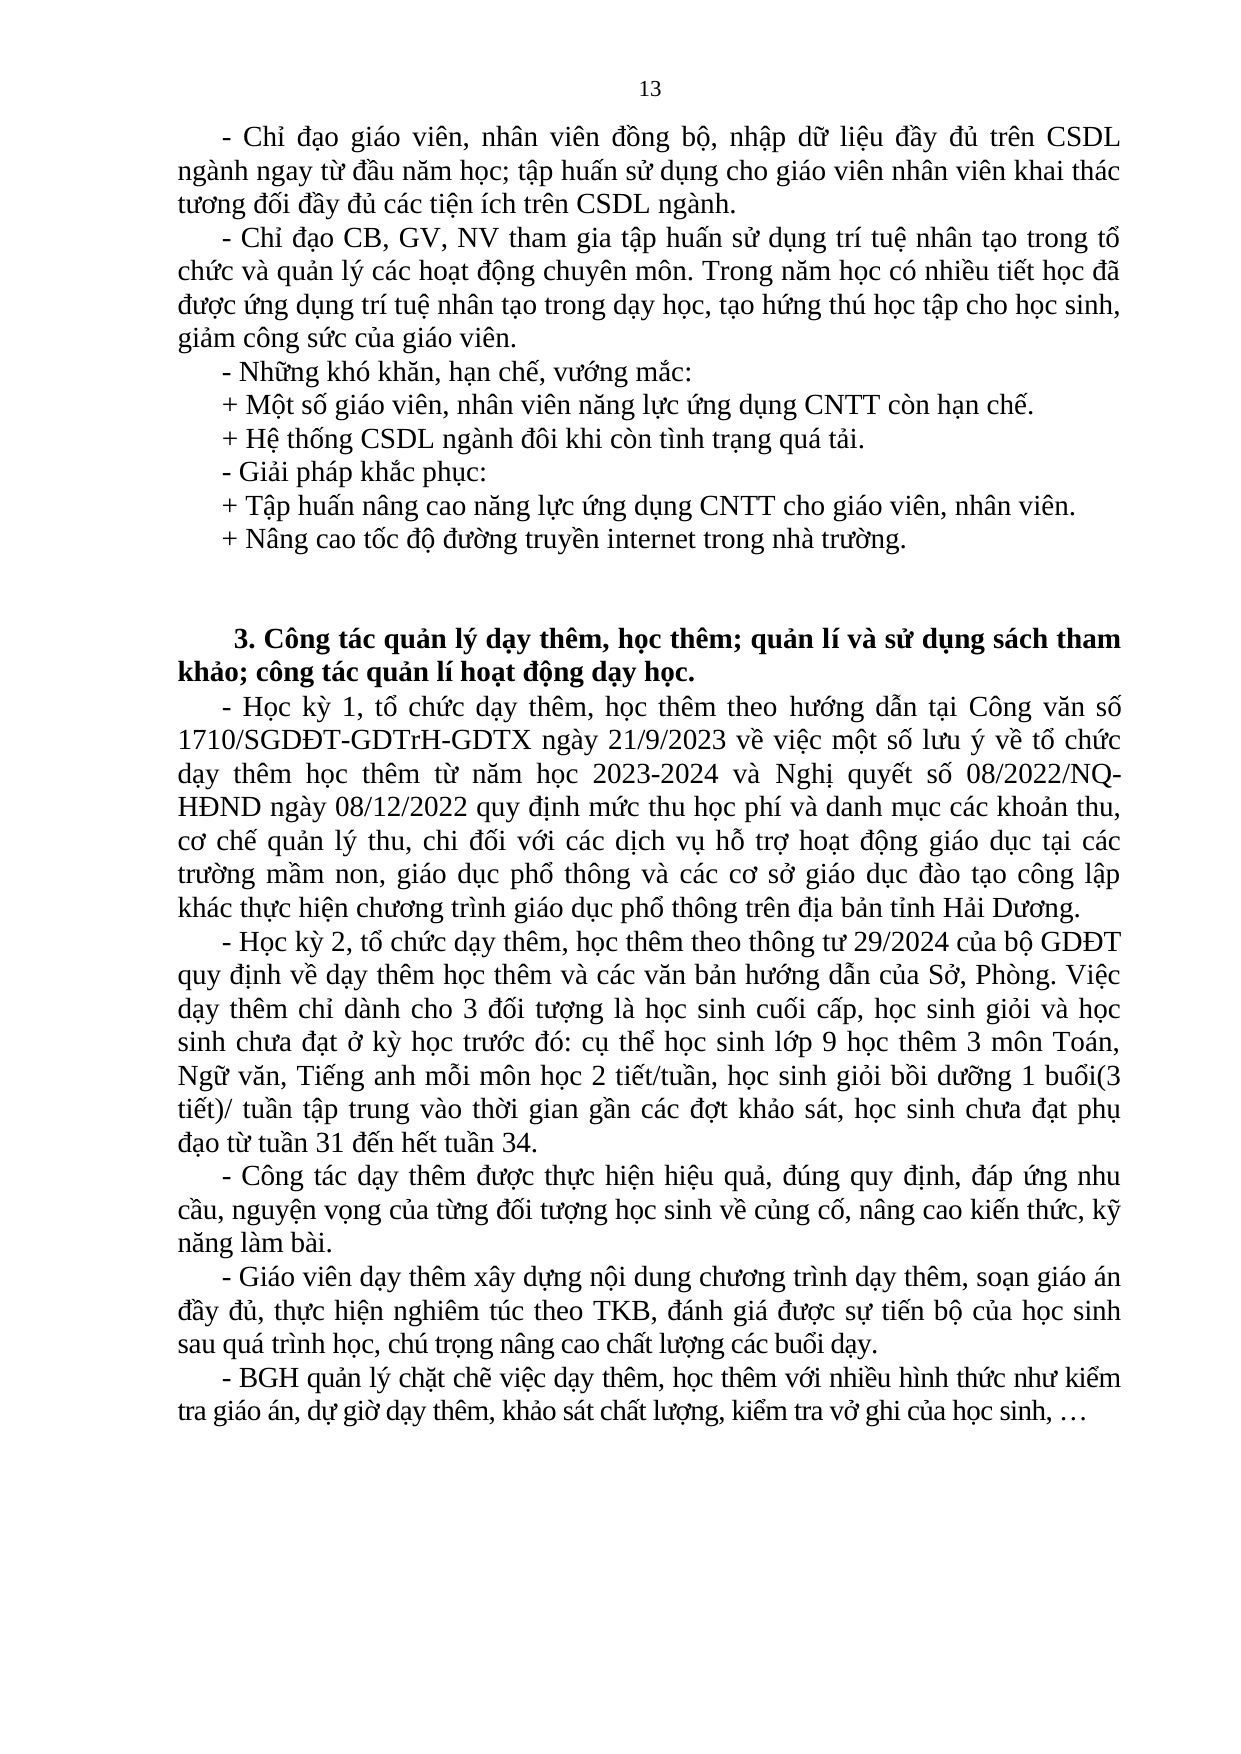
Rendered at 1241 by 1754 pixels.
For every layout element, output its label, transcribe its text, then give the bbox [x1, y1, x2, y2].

text + Tập huấn nâng cao năng lực ứng dụng CNTT cho giáo viên, nhân viên. [177, 488, 1122, 521]
text - Giáo viên dạy thêm xây dựng nội dung chương trình dạy thêm, soạn giáo án đầy đủ, thực hiện nghiêm túc theo TKB, đánh giá được sự tiến bộ của học sinh sau quá trình học, chú trọng nâng cao chất lượng các buổi dạy. [177, 1259, 1122, 1359]
text - Học kỳ 2, tổ chức dạy thêm, học thêm theo thông tư 29/2024 của bộ GDĐT quy định về dạy thêm học thêm và các văn bản hướng dẫn của Sở, Phòng. Việc dạy thêm chỉ dành cho 3 đối tượng là học sinh cuối cấp, học sinh giỏi và học sinh chưa đạt ở kỳ học trước đó: cụ thể học sinh lớp 9 học thêm 3 môn Toán, Ngữ văn, Tiếng anh mỗi môn học 2 tiết/tuần, học sinh giỏi bồi dưỡng 1 buổi(3 tiết)/ tuần tập trung vào thời gian gần các đợt khảo sát, học sinh chưa đạt phụ đạo từ tuần 31 đến hết tuần 34. [177, 924, 1122, 1158]
text - Những khó khăn, hạn chế, vướng mắc: [177, 354, 1122, 387]
text - Công tác dạy thêm được thực hiện hiệu quả, đúng quy định, đáp ứng nhu cầu, nguyện vọng của từng đối tượng học sinh về củng cố, nâng cao kiến thức, kỹ năng làm bài. [177, 1158, 1122, 1259]
text - Giải pháp khắc phục: [177, 454, 1122, 488]
text - Chỉ đạo giáo viên, nhân viên đồng bộ, nhập dữ liệu đầy đủ trên CSDL ngành ngay từ đầu năm học; tập huấn sử dụng cho giáo viên nhân viên khai thác tương đối đầy đủ các tiện ích trên CSDL ngành. [176, 118, 1123, 220]
text + Nâng cao tốc độ đường truyền internet trong nhà trường. [176, 521, 1123, 621]
text + Một số giáo viên, nhân viên năng lực ứng dụng CNTT còn hạn chế. [177, 387, 1122, 421]
text - BGH quản lý chặt chẽ việc dạy thêm, học thêm với nhiều hình thức như kiểm tra giáo án, dự giờ dạy thêm, khảo sát chất lượng, kiểm tra vở ghi của học sinh, … [176, 1359, 1123, 1492]
text - Học kỳ 1, tổ chức dạy thêm, học thêm theo hướng dẫn tại Công văn số 1710/SGDĐT-GDTrH-GDTX ngày 21/9/2023 về việc một số lưu ý về tổ chức dạy thêm học thêm từ năm học 2023-2024 và Nghị quyết số 08/2022/NQ-HĐND ngày 08/12/2022 quy định mức thu học phí và danh mục các khoản thu, cơ chế quản lý thu, chi đối với các dịch vụ hỗ trợ hoạt động giáo dục tại các trường mầm non, giáo dục phổ thông và các cơ sở giáo dục đào tạo công lập khác thực hiện chương trình giáo dục phổ thông trên địa bản tỉnh Hải Dương. [176, 688, 1123, 924]
text - Chỉ đạo CB, GV, NV tham gia tập huấn sử dụng trí tuệ nhân tạo trong tổ chức và quản lý các hoạt động chuyên môn. Trong năm học có nhiều tiết học đã được ứng dụng trí tuệ nhân tạo trong dạy học, tạo hứng thú học tập cho học sinh, giảm công sức của giáo viên. [177, 220, 1122, 354]
text 3. Công tác quản lý dạy thêm, học thêm; quản lí và sử dụng sách tham khảo; công tác quản lí hoạt động dạy học. [177, 621, 1122, 688]
text + Hệ thống CSDL ngành đôi khi còn tình trạng quá tải. [177, 421, 1122, 454]
